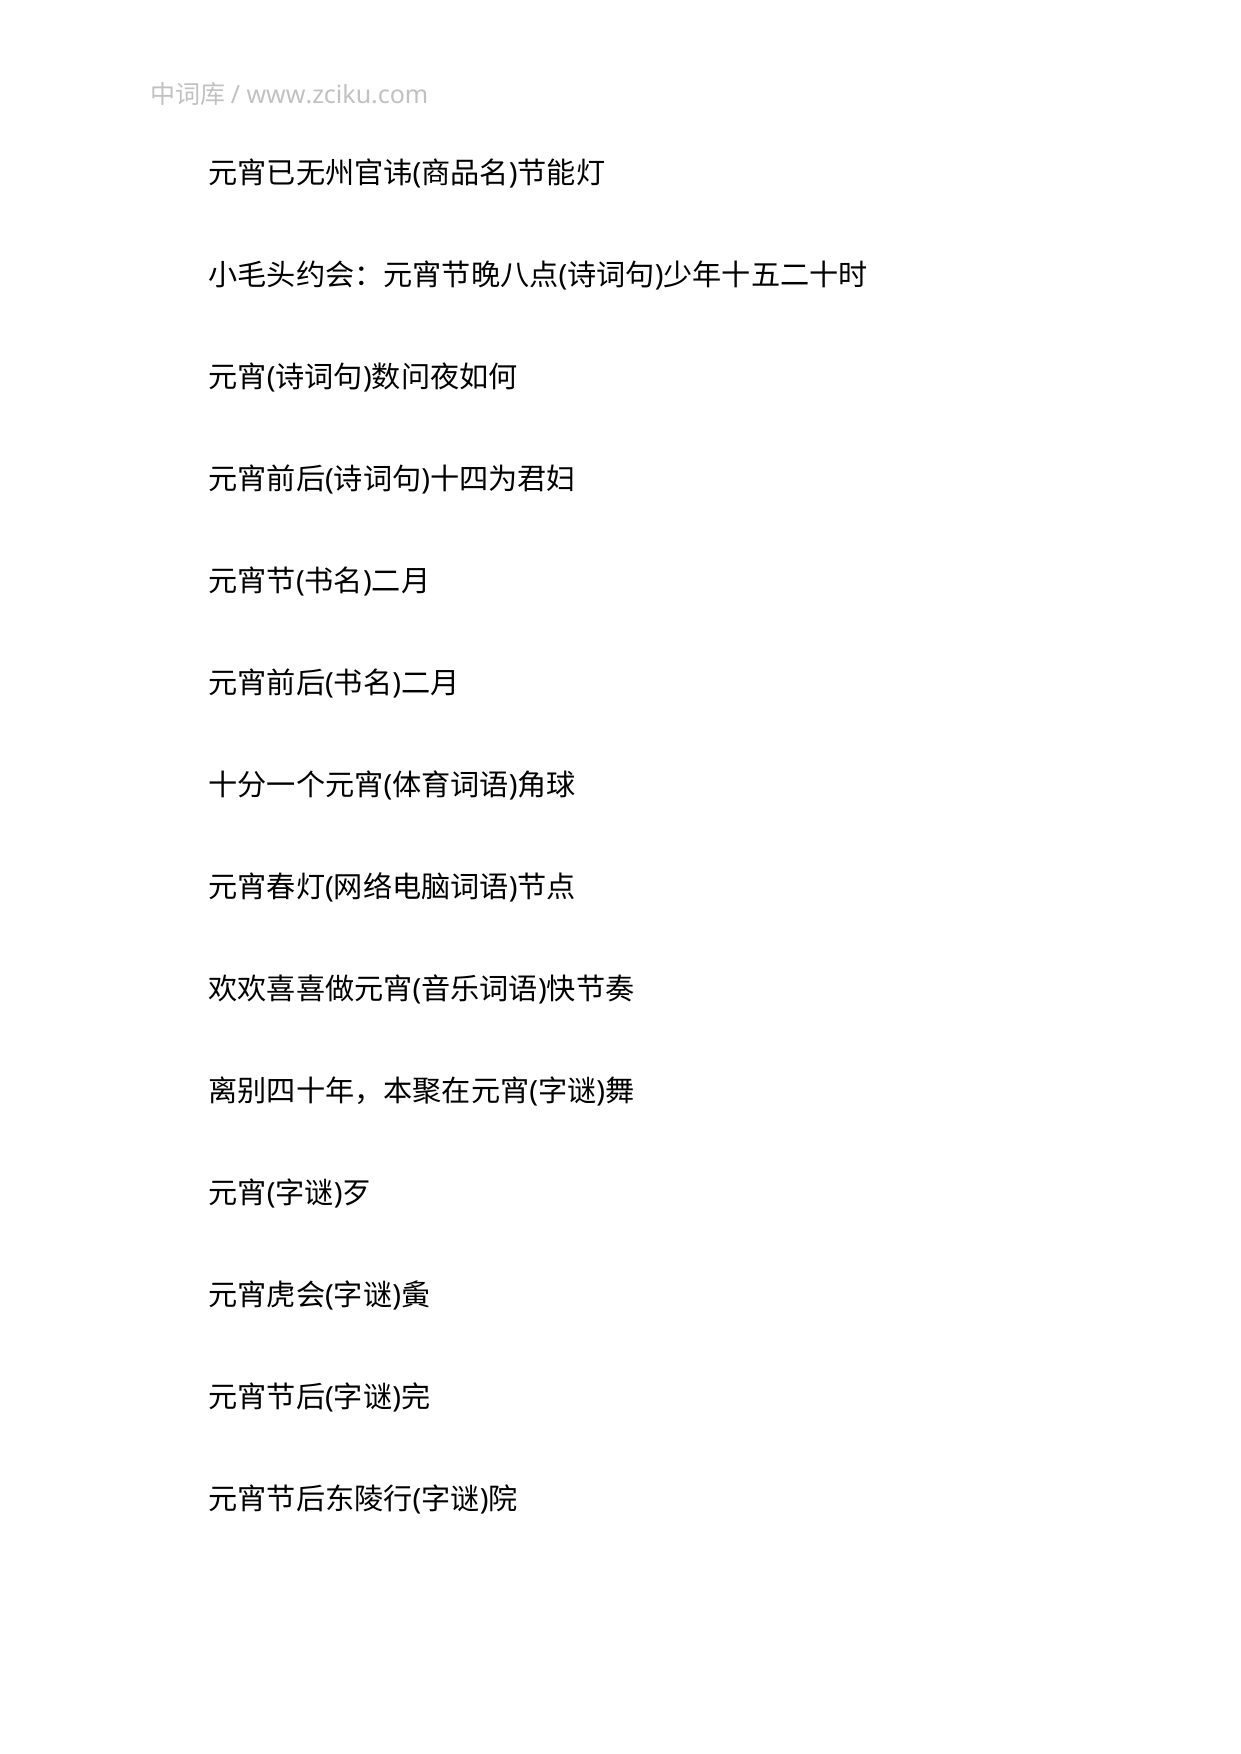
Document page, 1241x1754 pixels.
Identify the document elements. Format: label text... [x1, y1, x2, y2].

text 小毛头约会：元宵节晚八点(诗词句)少年十五二十时 [150, 252, 1090, 294]
text 元宵虎会(字谜)夤 [150, 1272, 1090, 1314]
text 元宵前后(诗词句)十四为君妇 [150, 456, 1090, 498]
text 欢欢喜喜做元宵(音乐词语)快节奏 [150, 966, 1090, 1008]
text 十分一个元宵(体育词语)角球 [150, 762, 1090, 804]
text 元宵节后东陵行(字谜)院 [150, 1476, 1090, 1518]
text 离别四十年，本聚在元宵(字谜)舞 [150, 1068, 1090, 1110]
text 元宵节(书名)二月 [150, 558, 1090, 600]
text 元宵春灯(网络电脑词语)节点 [150, 864, 1090, 906]
text 元宵(诗词句)数问夜如何 [150, 354, 1090, 396]
text 元宵节后(字谜)完 [150, 1374, 1090, 1416]
text 元宵已无州官讳(商品名)节能灯 [150, 150, 1090, 192]
text 元宵前后(书名)二月 [150, 660, 1090, 702]
text 元宵(字谜)歹 [150, 1170, 1090, 1212]
